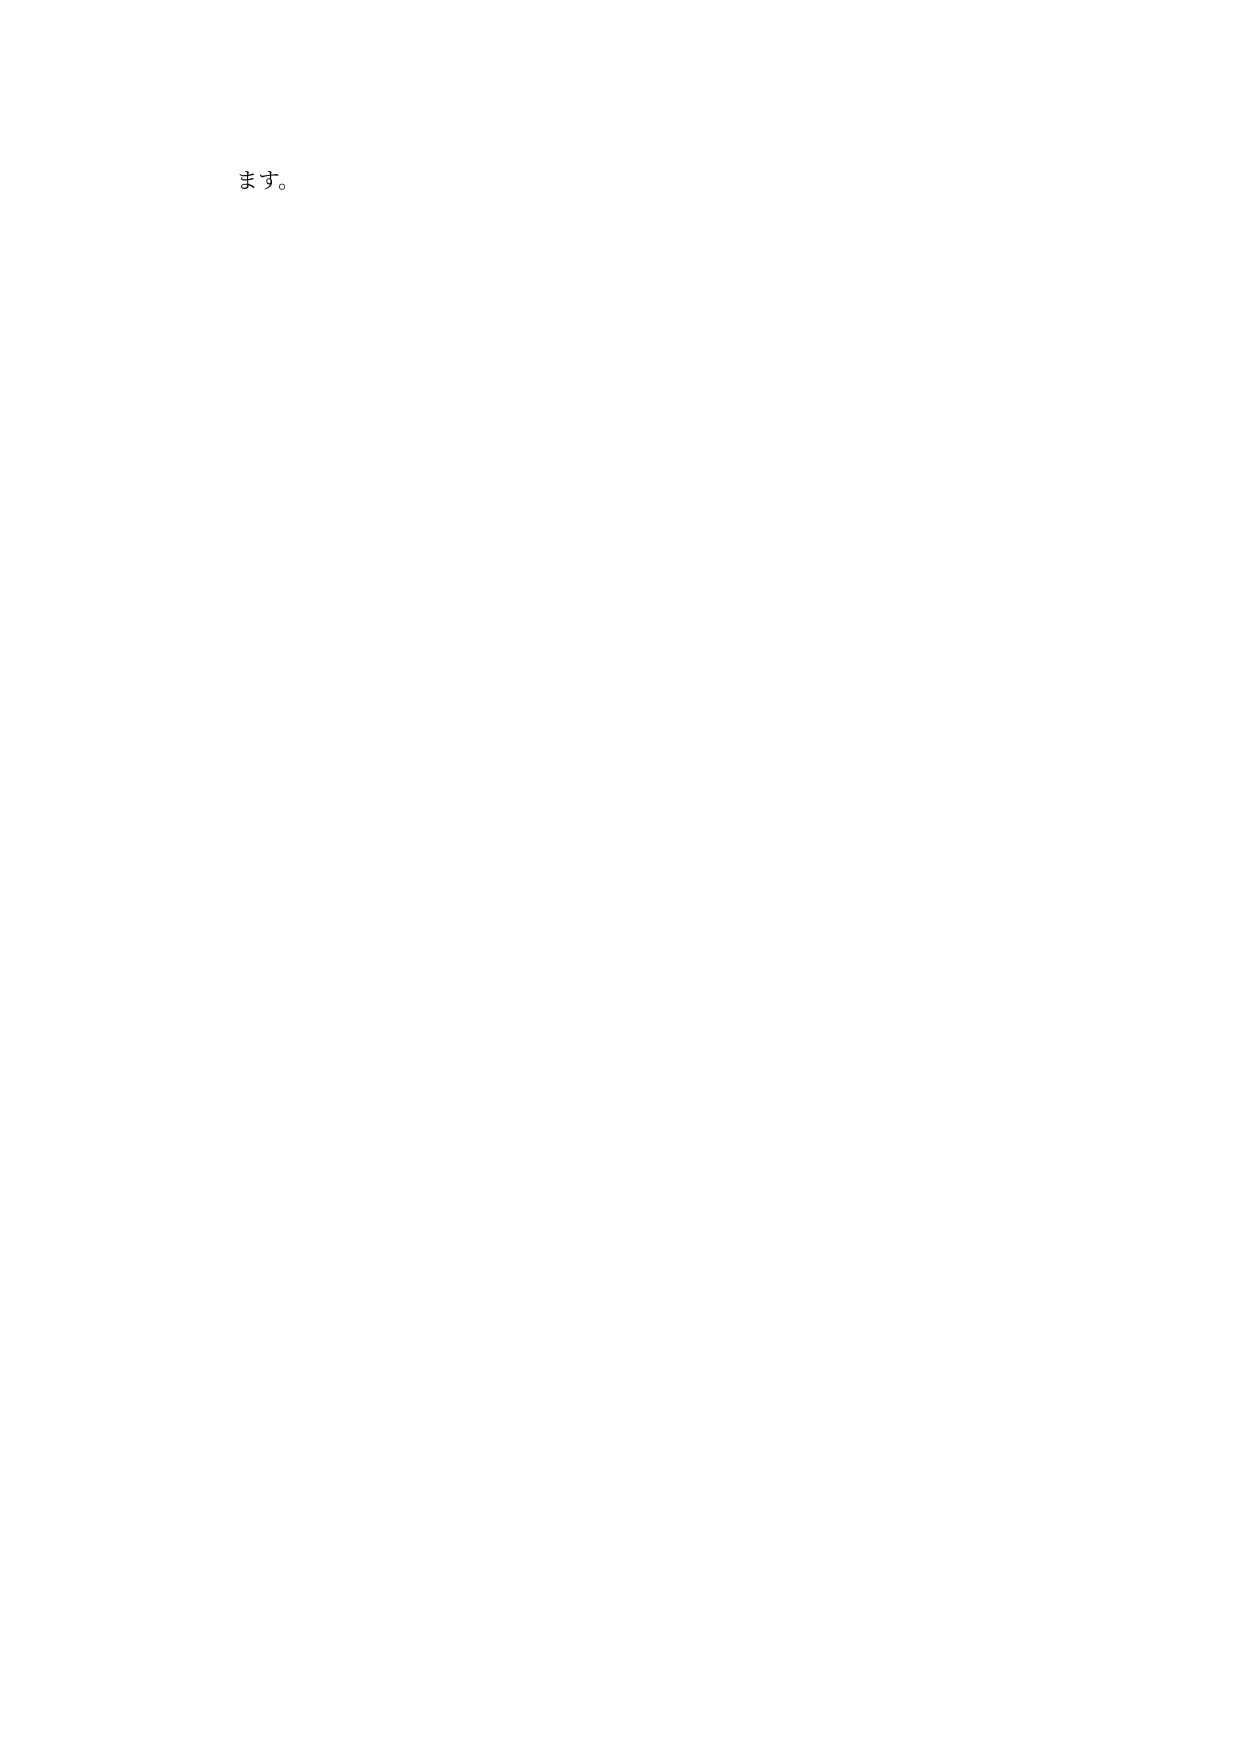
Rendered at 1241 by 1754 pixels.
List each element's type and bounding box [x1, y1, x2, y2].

text [148, 162, 1092, 196]
